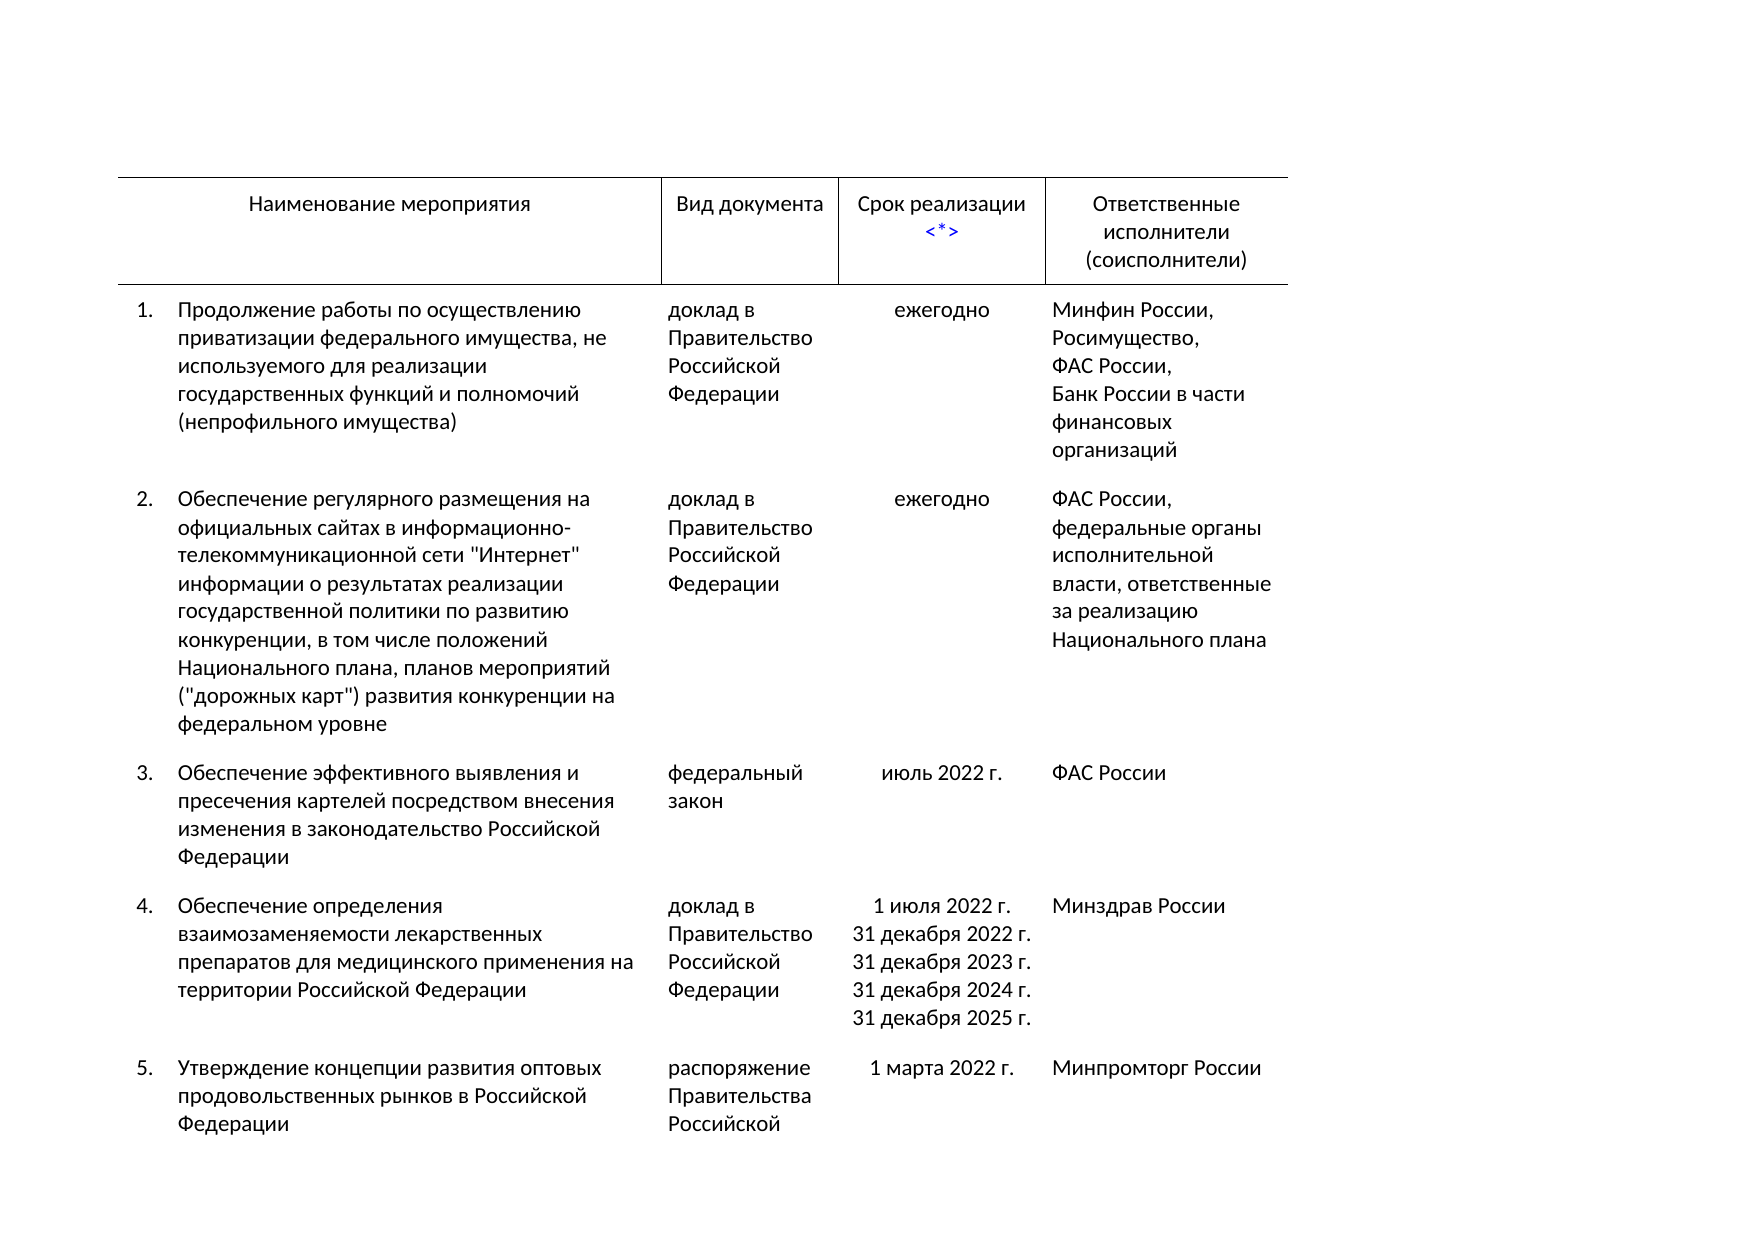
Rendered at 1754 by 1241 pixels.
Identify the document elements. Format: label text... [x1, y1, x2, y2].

table_cell Минпромторг России [1045, 1042, 1287, 1147]
table_cell доклад в Правительство Российской Федерации [661, 474, 838, 747]
table_cell Минфин России, Росимущество, ФАС России, Банк России в части финансовых организаций [1045, 285, 1287, 474]
table_cell ежегодно [839, 285, 1045, 474]
table_cell 5. [118, 1042, 171, 1147]
table_cell Минздрав России [1045, 881, 1287, 1042]
table_cell Обеспечение регулярного размещения на официальных сайтах в информационно-телекоммуникационной сети "Интернет" информации о результатах реализации государственной политики по развитию конкуренции, в том числе положений Национального плана, планов мероприятий ("дорожных карт") развития конкуренции на федеральном уровне [171, 474, 661, 747]
table_cell 1. [118, 285, 171, 474]
table_header Наименование мероприятия [118, 178, 661, 283]
table_header Вид документа [662, 178, 838, 283]
table_cell 3. [118, 748, 171, 881]
table_cell ФАС России [1045, 748, 1287, 881]
table_cell 2. [118, 474, 171, 747]
table_cell Обеспечение определения взаимозаменяемости лекарственных препаратов для медицинского применения на территории Российской Федерации [171, 881, 661, 1042]
table_cell 1 марта 2022 г. [839, 1042, 1045, 1147]
table_cell ежегодно [839, 474, 1045, 747]
table_cell федеральный закон [661, 748, 838, 881]
table_cell доклад в Правительство Российской Федерации [661, 285, 838, 474]
table_cell ФАС России, федеральные органы исполнительной власти, ответственные за реализацию Национального плана [1045, 474, 1287, 747]
table_header Срок реализации <*> [839, 178, 1045, 283]
table_cell июль 2022 г. [839, 748, 1045, 881]
table_header Ответственные исполнители (соисполнители) [1046, 178, 1287, 283]
table_cell Продолжение работы по осуществлению приватизации федерального имущества, не используемого для реализации государственных функций и полномочий (непрофильного имущества) [171, 285, 661, 474]
table_cell Обеспечение эффективного выявления и пресечения картелей посредством внесения изменения в законодательство Российской Федерации [171, 748, 661, 881]
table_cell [661, 1042, 838, 1147]
table_cell 1 июля 2022 г. 31 декабря 2022 г. 31 декабря 2023 г. 31 декабря 2024 г. 31 декабря 2025 г. [839, 881, 1045, 1042]
table_cell доклад в Правительство Российской Федерации [661, 881, 838, 1042]
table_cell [171, 1042, 661, 1147]
table_cell 4. [118, 881, 171, 1042]
